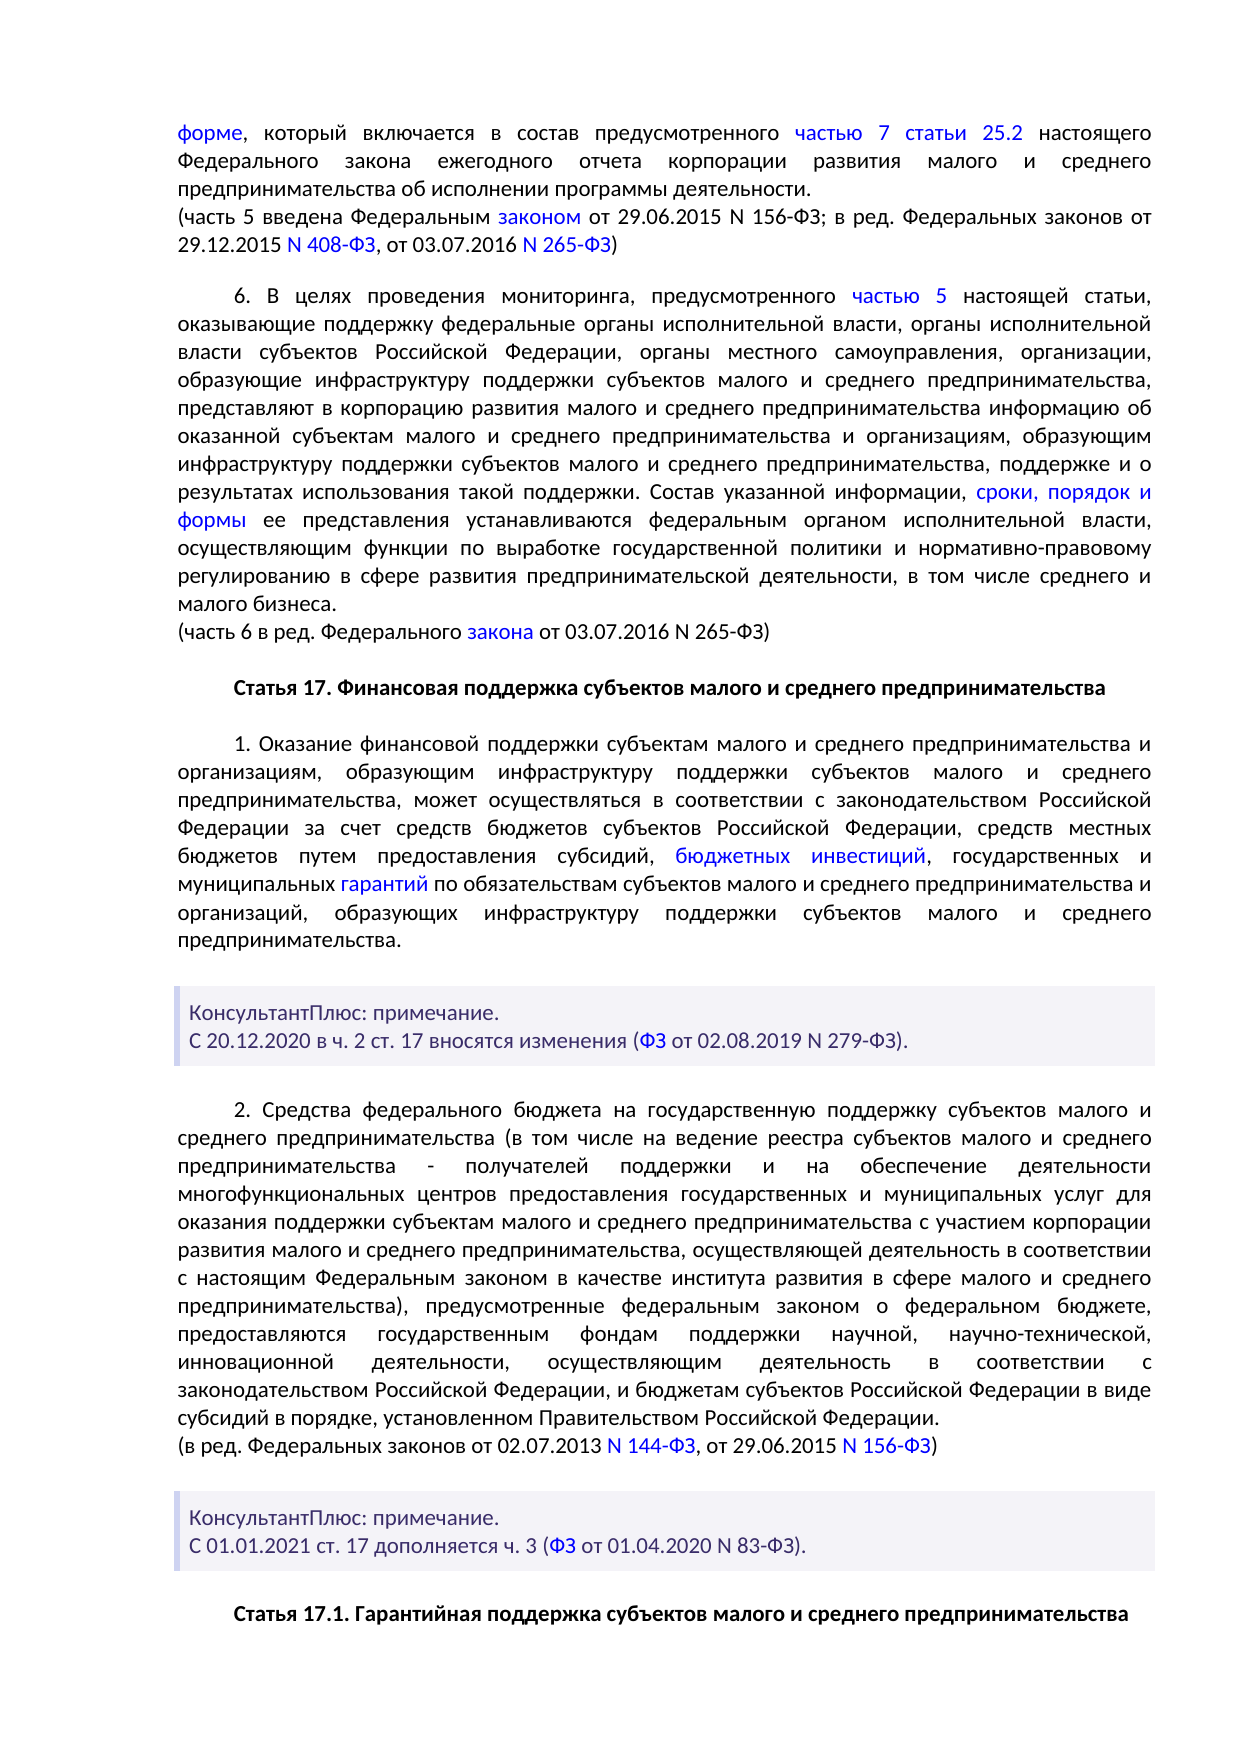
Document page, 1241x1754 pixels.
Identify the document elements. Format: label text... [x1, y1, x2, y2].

table_header КонсультантПлюс: примечание. С 01.01.2021 ст. 17 дополняется ч. 3 (ФЗ от 01.04.2020 N 83-ФЗ). [180, 1491, 1149, 1571]
table_header КонсультантПлюс: примечание. С 20.12.2020 в ч. 2 ст. 17 вносятся изменения (ФЗ от 02.08.2019 N 279-ФЗ). [180, 986, 1149, 1066]
text 6. В целях проведения мониторинга, предусмотренного частью 5 настоящей статьи, оказывающие поддержку федеральные органы исполнительной власти, органы исполнительной власти субъектов Российской Федерации, органы местного самоуправления, организации, образующие инфраструктуру поддержки субъектов малого и среднего предпринимательства, представляют в корпорацию развития малого и среднего предпринимательства информацию об оказанной субъектам малого и среднего предпринимательства и организациям, образующим инфраструктуру поддержки субъектов малого и среднего предпринимательства, поддержке и о результатах использования такой поддержки. Состав указанной информации, сроки, порядок и формы ее представления устанавливаются федеральным органом исполнительной власти, осуществляющим функции по выработке государственной политики и нормативно-правовому регулированию в сфере развития предпринимательской деятельности, в том числе среднего и малого бизнеса. [177, 281, 1152, 617]
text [177, 118, 1152, 202]
text 2. Средства федерального бюджета на государственную поддержку субъектов малого и среднего предпринимательства (в том числе на ведение реестра субъектов малого и среднего предпринимательства - получателей поддержки и на обеспечение деятельности многофункциональных центров предоставления государственных и муниципальных услуг для оказания поддержки субъектам малого и среднего предпринимательства с участием корпорации развития малого и среднего предпринимательства, осуществляющей деятельность в соответствии с настоящим Федеральным законом в качестве института развития в сфере малого и среднего предпринимательства), предусмотренные федеральным законом о федеральном бюджете, предоставляются государственным фондам поддержки научной, научно-технической, инновационной деятельности, осуществляющим деятельность в соответствии с законодательством Российской Федерации, и бюджетам субъектов Российской Федерации в виде субсидий в порядке, установленном Правительством Российской Федерации. [177, 1095, 1152, 1431]
text 1. Оказание финансовой поддержки субъектам малого и среднего предпринимательства и организациям, образующим инфраструктуру поддержки субъектов малого и среднего предпринимательства, может осуществляться в соответствии с законодательством Российской Федерации за счет средств бюджетов субъектов Российской Федерации, средств местных бюджетов путем предоставления субсидий, бюджетных инвестиций, государственных и муниципальных гарантий по обязательствам субъектов малого и среднего предпринимательства и организаций, образующих инфраструктуру поддержки субъектов малого и среднего предпринимательства. [177, 729, 1152, 954]
text (в ред. Федеральных законов от 02.07.2013 N 144-ФЗ, от 29.06.2015 N 156-ФЗ) [177, 1431, 1152, 1459]
text (часть 6 в ред. Федерального закона от 03.07.2016 N 265-ФЗ) [177, 617, 1152, 645]
title Статья 17. Финансовая поддержка субъектов малого и среднего предпринимательства [177, 673, 1152, 701]
text (часть 5 введена Федеральным законом от 29.06.2015 N 156-ФЗ; в ред. Федеральных законов от 29.12.2015 N 408-ФЗ, от 03.07.2016 N 265-ФЗ) [177, 202, 1152, 258]
title Статья 17.1. Гарантийная поддержка субъектов малого и среднего предпринимательства [177, 1599, 1152, 1627]
